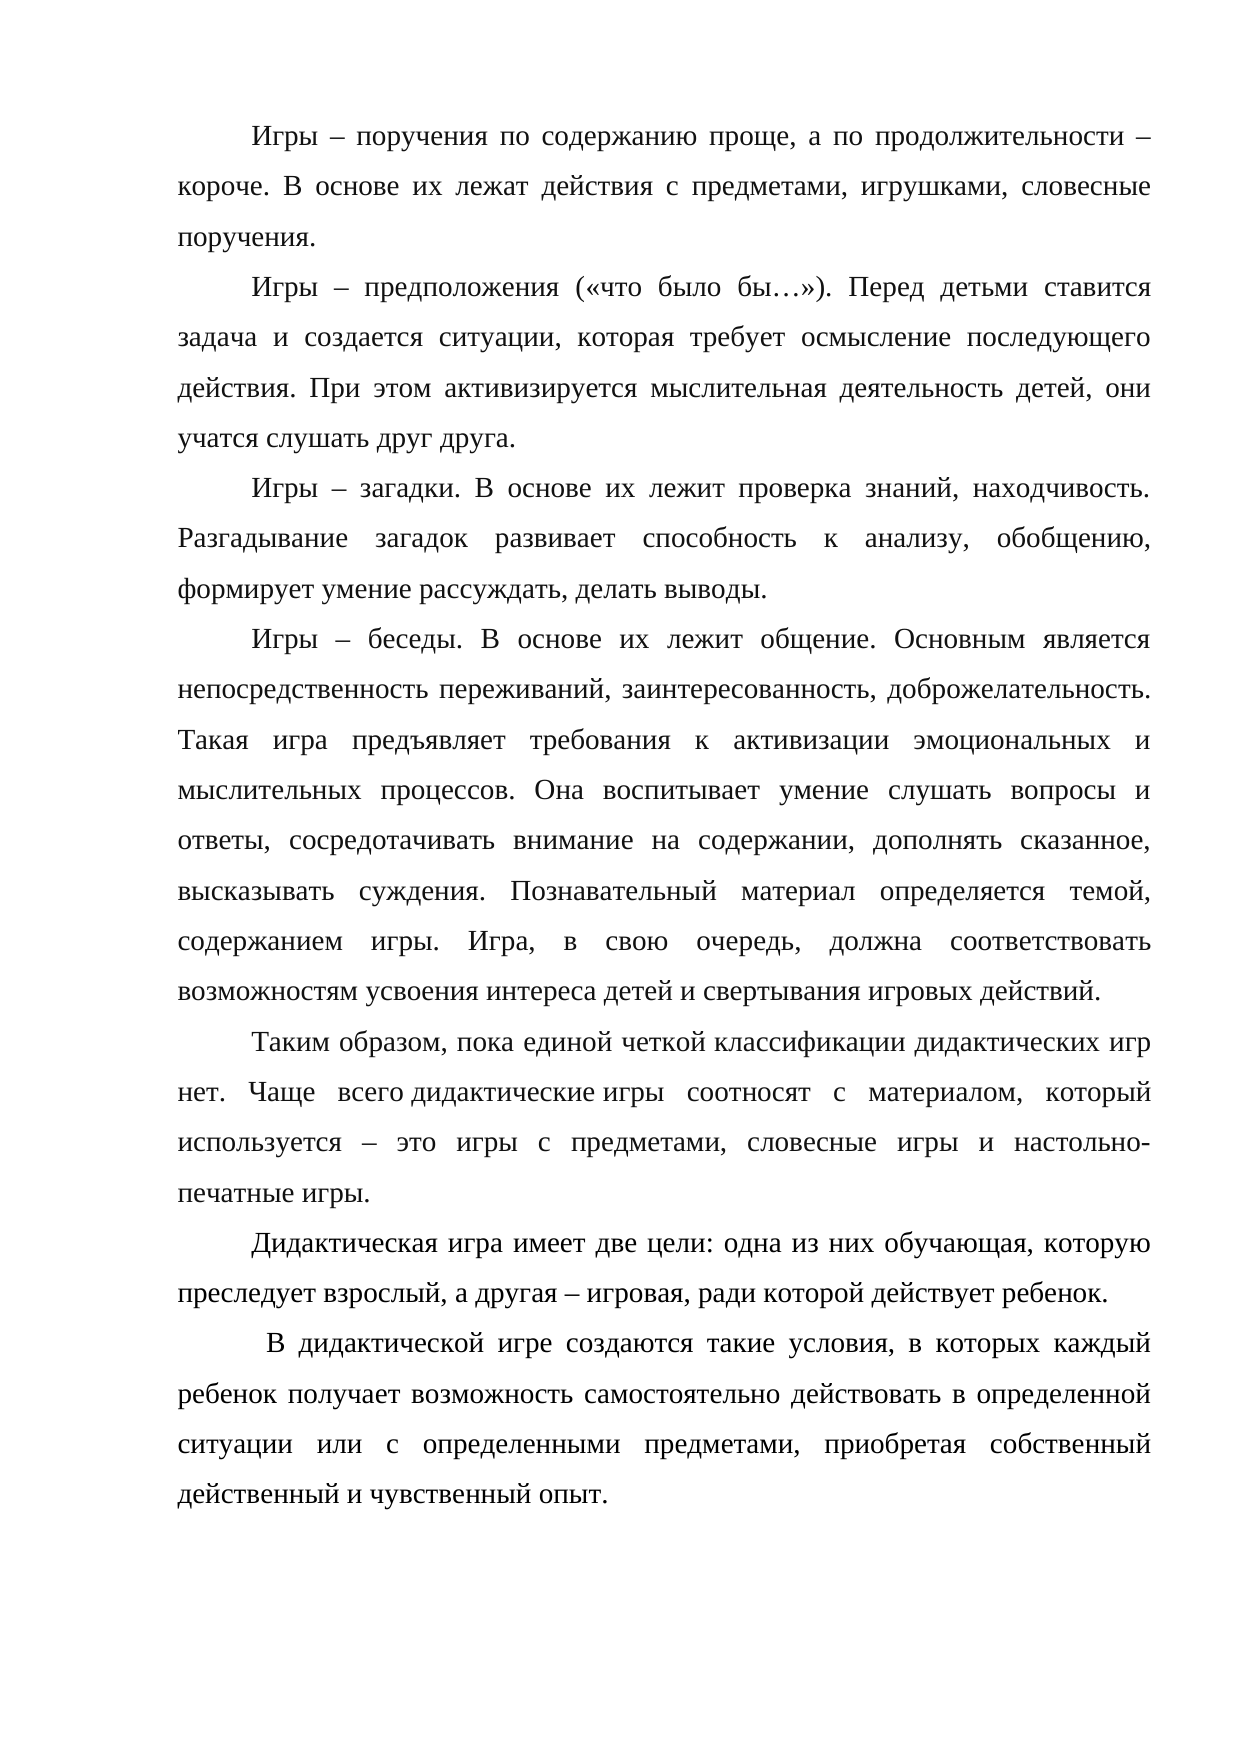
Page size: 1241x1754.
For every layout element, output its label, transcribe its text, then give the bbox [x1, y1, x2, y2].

text Дидактическая игра имеет две цели: одна из них обучающая, которую преследует взрослый, а другая – игровая, ради которой действует ребенок. [177, 1225, 1152, 1309]
text В дидактической игре создаются такие условия, в которых каждый ребенок получает возможность самостоятельно действовать в определенной ситуации или с определенными предметами, приобретая собственный действенный и чувственный опыт. [177, 1326, 1152, 1510]
text Таким образом, пока единой четкой классификации дидактических игр нет. Чаще всего дидактические игры соотносят с материалом, который используется – это игры с предметами, словесные игры и настольно-печатные игры. [177, 1024, 1152, 1208]
text Игры – предположения («что было бы…»). Перед детьми ставится задача и создается ситуации, которая требует осмысление последующего действия. При этом активизируется мыслительная деятельность детей, они учатся слушать друг друга. [177, 269, 1152, 453]
text Игры – загадки. В основе их лежит проверка знаний, находчивость. Разгадывание загадок развивает способность к анализу, обобщению, формирует умение рассуждать, делать выводы. [177, 470, 1152, 604]
text Игры – беседы. В основе их лежит общение. Основным является непосредственность переживаний, заинтересованность, доброжелательность. Такая игра предъявляет требования к активизации эмоциональных и мыслительных процессов. Она воспитывает умение слушать вопросы и ответы, сосредотачивать внимание на содержании, дополнять сказанное, высказывать суждения. Познавательный материал определяется темой, содержанием игры. Игра, в свою очередь, должна соответствовать возможностям усвоения интереса детей и свертывания игровых действий. [177, 621, 1152, 1007]
text Игры – поручения по содержанию проще, а по продолжительности – короче. В основе их лежат действия с предметами, игрушками, словесные поручения. [177, 118, 1152, 252]
